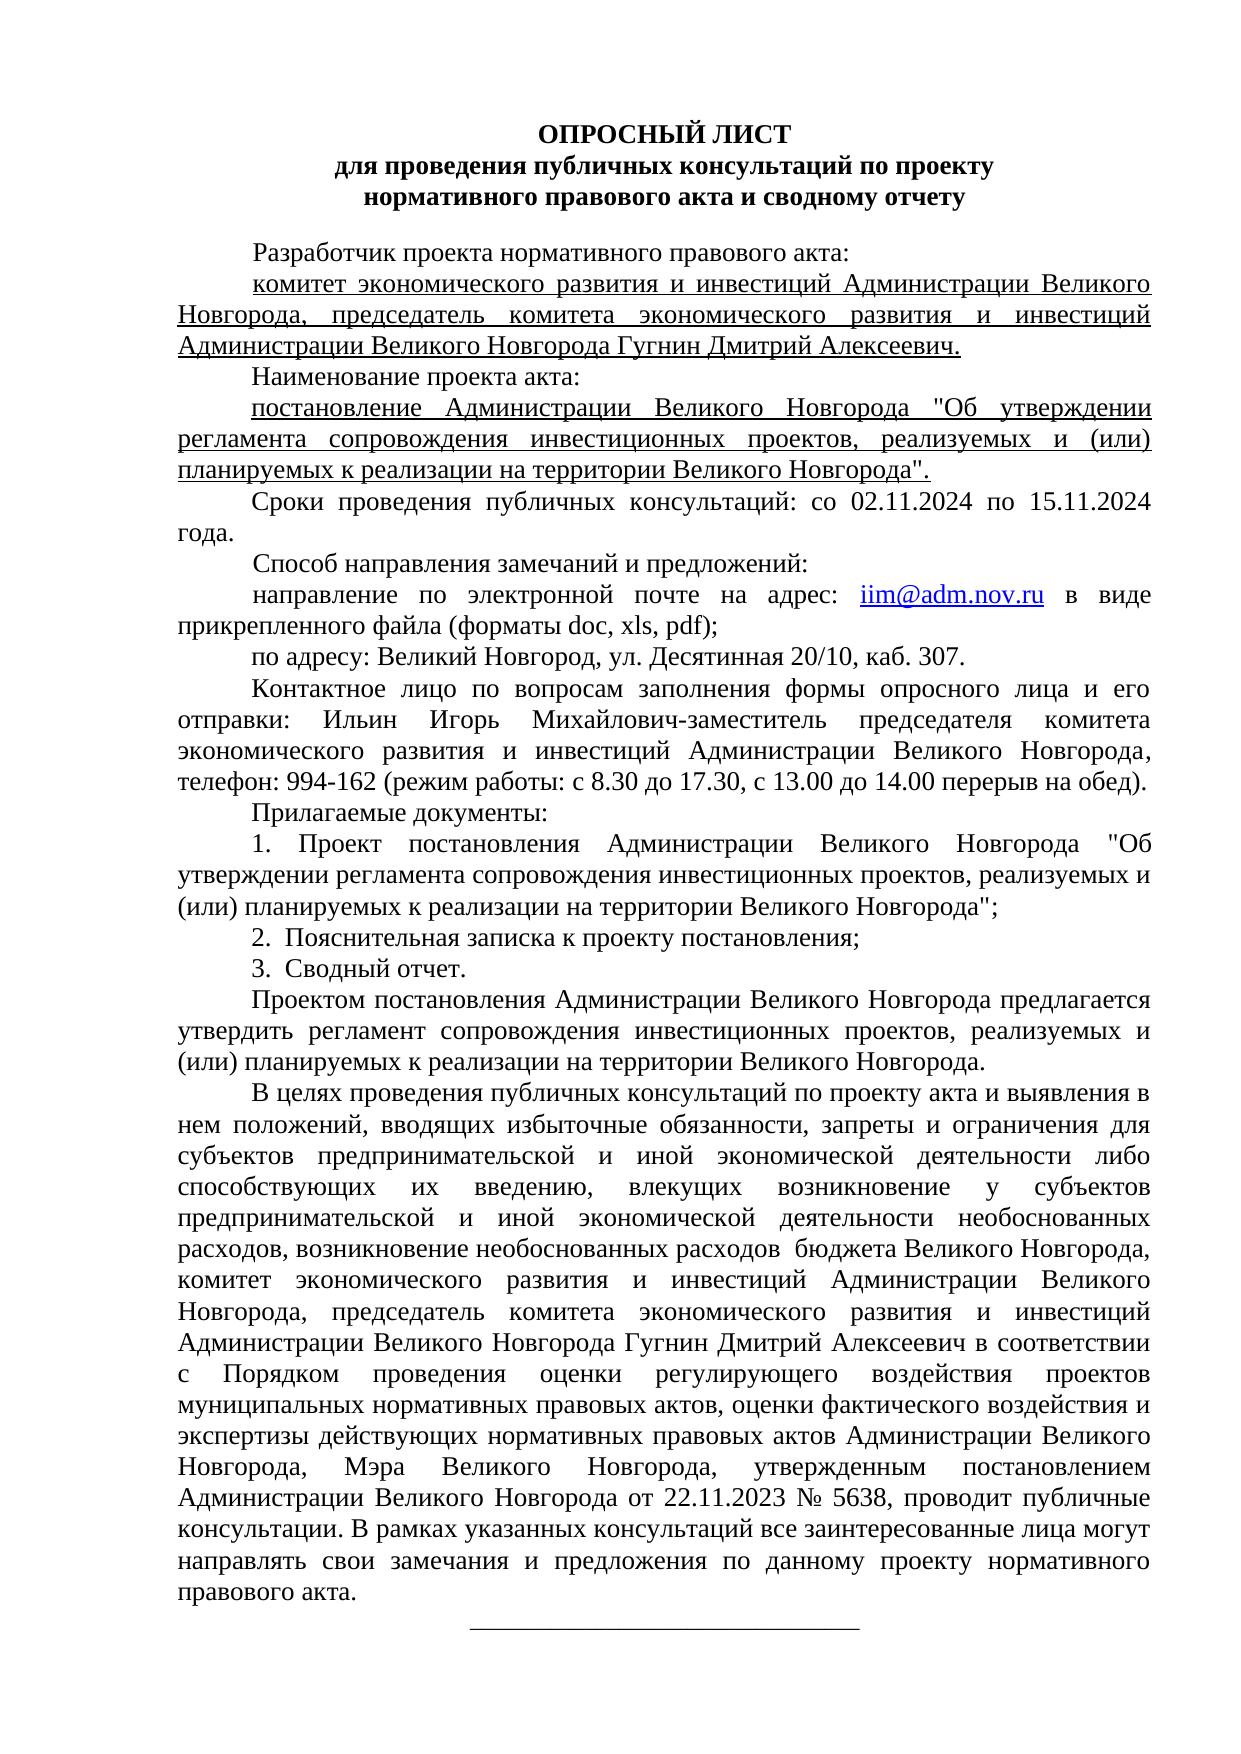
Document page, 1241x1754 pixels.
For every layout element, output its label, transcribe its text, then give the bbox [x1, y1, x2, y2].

text для проведения публичных консультаций по проекту [177, 149, 1152, 180]
text Наименование проекта акта: [177, 360, 1152, 391]
text постановление Администрации Великого Новгорода "Об утверждении регламента сопровождения инвестиционных проектов, реализуемых и (или) планируемых к реализации на территории Великого Новгорода". [177, 451, 1152, 485]
text Контактное лицо по вопросам заполнения формы опросного лица и его отправки: Ильин Игорь Михайлович-заместитель председателя комитета экономического развития и инвестиций Администрации Великого Новгорода, телефон: 994-162 (режим работы: с 8.30 до 17.30, с 13.00 до 14.00 перерыв на обед). [177, 672, 1152, 796]
text 2. Пояснительная записка к проекту постановления; [177, 921, 1152, 952]
text Способ направления замечаний и предложений: [177, 547, 1152, 578]
text по адресу: Великий Новгород, ул. Десятинная 20/10, каб. 307. [177, 641, 1152, 672]
text В целях проведения публичных консультаций по проекту акта и выявления в нем положений, вводящих избыточные обязанности, запреты и ограничения для субъектов предпринимательской и иной экономической деятельности либо способствующих их введению, влекущих возникновение у субъектов предпринимательской и иной экономической деятельности необоснованных расходов, возникновение необоснованных расходов бюджета Великого Новгорода, комитет экономического развития и инвестиций Администрации Великого Новгорода, председатель комитета экономического развития и инвестиций Администрации Великого Новгорода Гугнин Дмитрий Алексеевич в соответствии с Порядком проведения оценки регулирующего воздействия проектов муниципальных нормативных правовых актов, оценки фактического воздействия и экспертизы действующих нормативных правовых актов Администрации Великого Новгорода, Мэра Великого Новгорода, утвержденным постановлением Администрации Великого Новгорода от 22.11.2023 № 5638, проводит публичные консультации. В рамках указанных консультаций все заинтересованные лица могут направлять свои замечания и предложения по данному проекту нормативного правового акта. [177, 1077, 1152, 1606]
text постановление Администрации Великого Новгорода "Об утверждении регламента сопровождения инвестиционных проектов, реализуемых и (или) планируемых к реализации на территории Великого Новгорода". [177, 391, 1152, 450]
text комитет экономического развития и инвестиций Администрации Великого Новгорода, председатель комитета экономического развития и инвестиций Администрации Великого Новгорода Гугнин Дмитрий Алексеевич. [177, 267, 1152, 360]
text 1. Проект постановления Администрации Великого Новгорода "Об утверждении регламента сопровождения инвестиционных проектов, реализуемых и (или) планируемых к реализации на территории Великого Новгорода"; [177, 827, 1152, 921]
text Прилагаемые документы: [177, 796, 1152, 827]
text Сроки проведения публичных консультаций: со 02.11.2024 по 15.11.2024 года. [177, 485, 1152, 547]
text Проектом постановления Администрации Великого Новгорода предлагается утвердить регламент сопровождения инвестиционных проектов, реализуемых и (или) планируемых к реализации на территории Великого Новгорода. [177, 983, 1152, 1077]
text 3. Сводный отчет. [177, 952, 1152, 983]
text направление по электронной почте на адрес: iim@adm.nov.ru в виде прикрепленного файла (форматы doc, xls, pdf); [177, 578, 1152, 641]
text нормативного правового акта и сводному отчету [177, 180, 1152, 212]
text Разработчик проекта нормативного правового акта: [177, 236, 1152, 267]
text ОПРОСНЫЙ ЛИСТ [177, 118, 1152, 149]
text __________________________________ [177, 1606, 1152, 1632]
